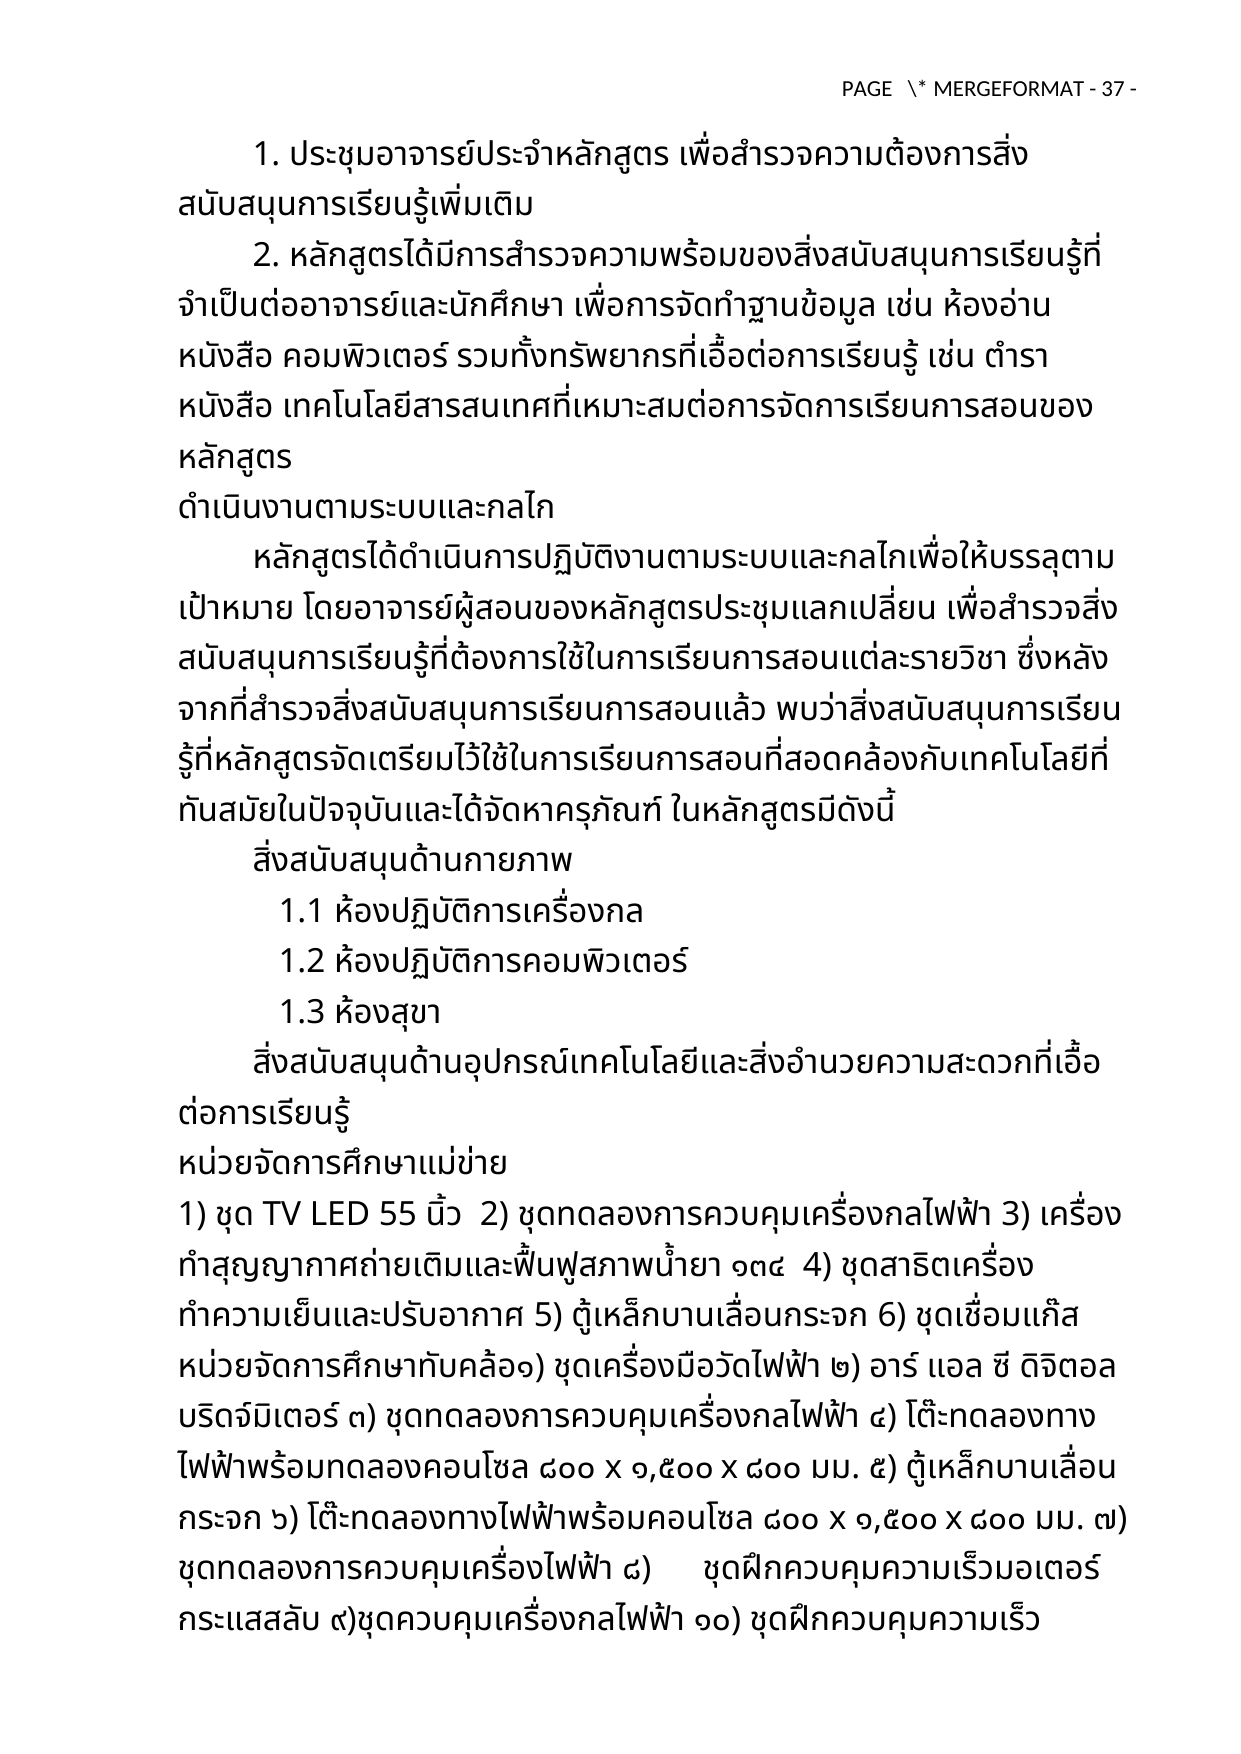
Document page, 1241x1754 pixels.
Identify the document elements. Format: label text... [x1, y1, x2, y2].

text ดำเนินงานตามระบบและกลไก [177, 483, 1137, 533]
text สิ่งสนับสนุนด้านกายภาพ [177, 836, 1137, 886]
text 1.1 ห้องปฏิบัติการเครื่องกล [177, 886, 1137, 937]
text 2. หลักสูตรได้มีการสำรวจความพร้อมของสิ่งสนับสนุนการเรียนรู้ที่จำเป็นต่ออาจารย์และนักศึกษา เพื่อการจัดทำฐานข้อมูล เช่น ห้องอ่านหนังสือ คอมพิวเตอร์ รวมทั้งทรัพยากรที่เอื้อต่อการเรียนรู้ เช่น ตำรา หนังสือ เทคโนโลยีสารสนเทศที่เหมาะสมต่อการจัดการเรียนการสอนของหลักสูตร [177, 231, 1137, 483]
text 1. ประชุมอาจารย์ประจำหลักสูตร เพื่อสำรวจความต้องการสิ่งสนับสนุนการเรียนรู้เพิ่มเติม [177, 130, 1137, 231]
text 1) ชุด TV LED 55 นิ้ว 2) ชุดทดลองการควบคุมเครื่องกลไฟฟ้า 3) เครื่องทำสุญญากาศถ่ายเติมและฟื้นฟูสภาพน้ำยา ๑๓๔ 4) ชุดสาธิตเครื่องทำความเย็นและปรับอากาศ 5) ตู้เหล็กบานเลื่อนกระจก 6) ชุดเชื่อมแก๊ส [177, 1190, 1137, 1342]
text หลักสูตรได้ดำเนินการปฏิบัติงานตามระบบและกลไกเพื่อให้บรรลุตามเป้าหมาย โดยอาจารย์ผู้สอนของหลักสูตรประชุมแลกเปลี่ยน เพื่อสำรวจสิ่งสนับสนุนการเรียนรู้ที่ต้องการใช้ในการเรียนการสอนแต่ละรายวิชา ซึ่งหลังจากที่สำรวจสิ่งสนับสนุนการเรียนการสอนแล้ว พบว่าสิ่งสนับสนุนการเรียนรู้ที่หลักสูตรจัดเตรียมไว้ใช้ในการเรียนการสอนที่สอดคล้องกับเทคโนโลยีที่ทันสมัยในปัจจุบันและได้จัดหาครุภัณฑ์ ในหลักสูตรมีดังนี้ [177, 533, 1137, 836]
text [177, 1342, 1137, 1645]
text 1.2 ห้องปฏิบัติการคอมพิวเตอร์ [177, 937, 1137, 988]
text หน่วยจัดการศึกษาแม่ข่าย [177, 1139, 1137, 1190]
text 1.3 ห้องสุขา สิ่งสนับสนุนด้านอุปกรณ์เทคโนโลยีและสิ่งอำนวยความสะดวกที่เอื้อต่อการเรียนรู้ [177, 988, 1137, 1139]
